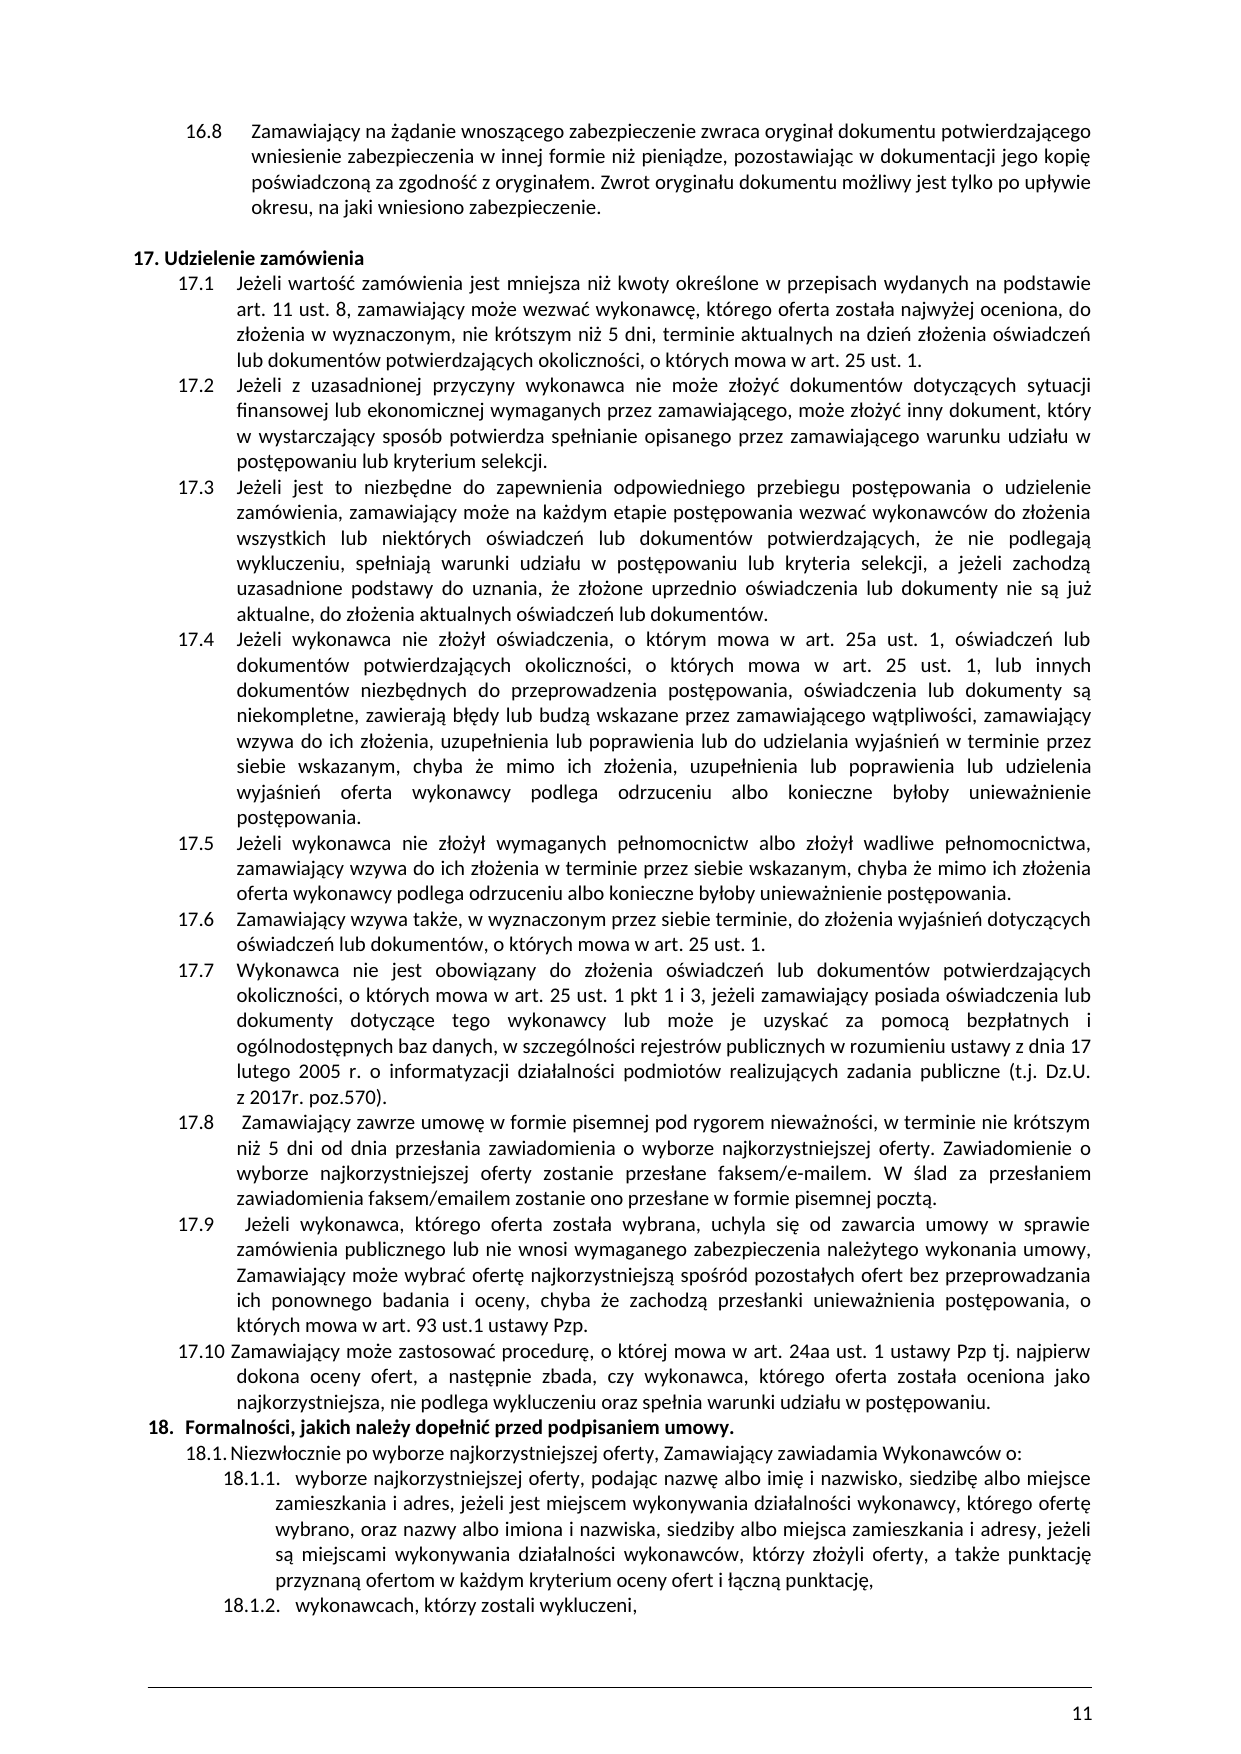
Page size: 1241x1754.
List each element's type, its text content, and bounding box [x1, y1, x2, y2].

text 17.10 Zamawiający może zastosować procedurę, o której mowa w art. 24aa ust. 1 ustawy Pzp tj. najpierw dokona oceny ofert, a następnie zbada, czy wykonawca, którego oferta została oceniona jako najkorzystniejsza, nie podlega wykluczeniu oraz spełnia warunki udziału w postępowaniu. [177, 1338, 1092, 1414]
text 17.1 Jeżeli wartość zamówienia jest mniejsza niż kwoty określone w przepisach wydanych na podstawie art. 11 ust. 8, zamawiający może wezwać wykonawcę, którego oferta została najwyżej oceniona, do złożenia w wyznaczonym, nie krótszym niż 5 dni, terminie aktualnych na dzień złożenia oświadczeń lub dokumentów potwierdzających okoliczności, o których mowa w art. 25 ust. 1. [177, 271, 1092, 372]
list Formalności, jakich należy dopełnić przed podpisaniem umowy. [148, 1414, 1092, 1440]
text 17.8 Zamawiający zawrze umowę w formie pisemnej pod rygorem nieważności, w terminie nie krótszym niż 5 dni od dnia przesłania zawiadomienia o wyborze najkorzystniejszej oferty. Zawiadomienie o wyborze najkorzystniejszej oferty zostanie przesłane faksem/e-mailem. W ślad za przesłaniem zawiadomienia faksem/emailem zostanie ono przesłane w formie pisemnej pocztą. [177, 1109, 1092, 1211]
text 17.6 Zamawiający wzywa także, w wyznaczonym przez siebie terminie, do złożenia wyjaśnień dotyczących oświadczeń lub dokumentów, o których mowa w art. 25 ust. 1. [177, 906, 1092, 957]
list Zamawiający na żądanie wnoszącego zabezpieczenie zwraca oryginał dokumentu potwierdzającego wniesienie zabezpieczenia w innej formie niż pieniądze, pozostawiając w dokumentacji jego kopię poświadczoną za zgodność z oryginałem. Zwrot oryginału dokumentu możliwy jest tylko po upływie okresu, na jaki wniesiono zabezpieczenie. [185, 118, 1092, 220]
list wyborze najkorzystniejszej oferty, podając nazwę albo imię i nazwisko, siedzibę albo miejsce zamieszkania i adres, jeżeli jest miejscem wykonywania działalności wykonawcy, którego ofertę wybrano, oraz nazwy albo imiona i nazwiska, siedziby albo miejsca zamieszkania i adresy, jeżeli są miejscami wykonywania działalności wykonawców, którzy złożyli oferty, a także punktację przyznaną ofertom w każdym kryterium oceny ofert i łączną punktację, [223, 1465, 1092, 1592]
text 17.3 Jeżeli jest to niezbędne do zapewnienia odpowiedniego przebiegu postępowania o udzielenie zamówienia, zamawiający może na każdym etapie postępowania wezwać wykonawców do złożenia wszystkich lub niektórych oświadczeń lub dokumentów potwierdzających, że nie podlegają wykluczeniu, spełniają warunki udziału w postępowaniu lub kryteria selekcji, a jeżeli zachodzą uzasadnione podstawy do uznania, że złożone uprzednio oświadczenia lub dokumenty nie są już aktualne, do złożenia aktualnych oświadczeń lub dokumentów. [177, 474, 1092, 626]
list 17. Udzielenie zamówienia [133, 245, 1092, 271]
text 17.4 Jeżeli wykonawca nie złożył oświadczenia, o którym mowa w art. 25a ust. 1, oświadczeń lub dokumentów potwierdzających okoliczności, o których mowa w art. 25 ust. 1, lub innych dokumentów niezbędnych do przeprowadzenia postępowania, oświadczenia lub dokumenty są niekompletne, zawierają błędy lub budzą wskazane przez zamawiającego wątpliwości, zamawiający wzywa do ich złożenia, uzupełnienia lub poprawienia lub do udzielania wyjaśnień w terminie przez siebie wskazanym, chyba że mimo ich złożenia, uzupełnienia lub poprawienia lub udzielenia wyjaśnień oferta wykonawcy podlega odrzuceniu albo konieczne byłoby unieważnienie postępowania. [177, 626, 1092, 830]
text 17.9 Jeżeli wykonawca, którego oferta została wybrana, uchyla się od zawarcia umowy w sprawie zamówienia publicznego lub nie wnosi wymaganego zabezpieczenia należytego wykonania umowy, Zamawiający może wybrać ofertę najkorzystniejszą spośród pozostałych ofert bez przeprowadzania ich ponownego badania i oceny, chyba że zachodzą przesłanki unieważnienia postępowania, o których mowa w art. 93 ust.1 ustawy Pzp. [177, 1211, 1092, 1338]
text 17.7 Wykonawca nie jest obowiązany do złożenia oświadczeń lub dokumentów potwierdzających okoliczności, o których mowa w art. 25 ust. 1 pkt 1 i 3, jeżeli zamawiający posiada oświadczenia lub dokumenty dotyczące tego wykonawcy lub może je uzyskać za pomocą bezpłatnych i ogólnodostępnych baz danych, w szczególności rejestrów publicznych w rozumieniu ustawy z dnia 17 lutego 2005 r. o informatyzacji działalności podmiotów realizujących zadania publiczne (t.j. Dz.U. z 2017r. poz.570). [177, 957, 1092, 1109]
list Niezwłocznie po wyborze najkorzystniejszej oferty, Zamawiający zawiadamia Wykonawców o: [185, 1440, 1092, 1465]
list wykonawcach, którzy zostali wykluczeni, [223, 1592, 1092, 1618]
text 17.5 Jeżeli wykonawca nie złożył wymaganych pełnomocnictw albo złożył wadliwe pełnomocnictwa, zamawiający wzywa do ich złożenia w terminie przez siebie wskazanym, chyba że mimo ich złożenia oferta wykonawcy podlega odrzuceniu albo konieczne byłoby unieważnienie postępowania. [177, 830, 1092, 906]
text 17.2 Jeżeli z uzasadnionej przyczyny wykonawca nie może złożyć dokumentów dotyczących sytuacji finansowej lub ekonomicznej wymaganych przez zamawiającego, może złożyć inny dokument, który w wystarczający sposób potwierdza spełnianie opisanego przez zamawiającego warunku udziału w postępowaniu lub kryterium selekcji. [177, 372, 1092, 474]
